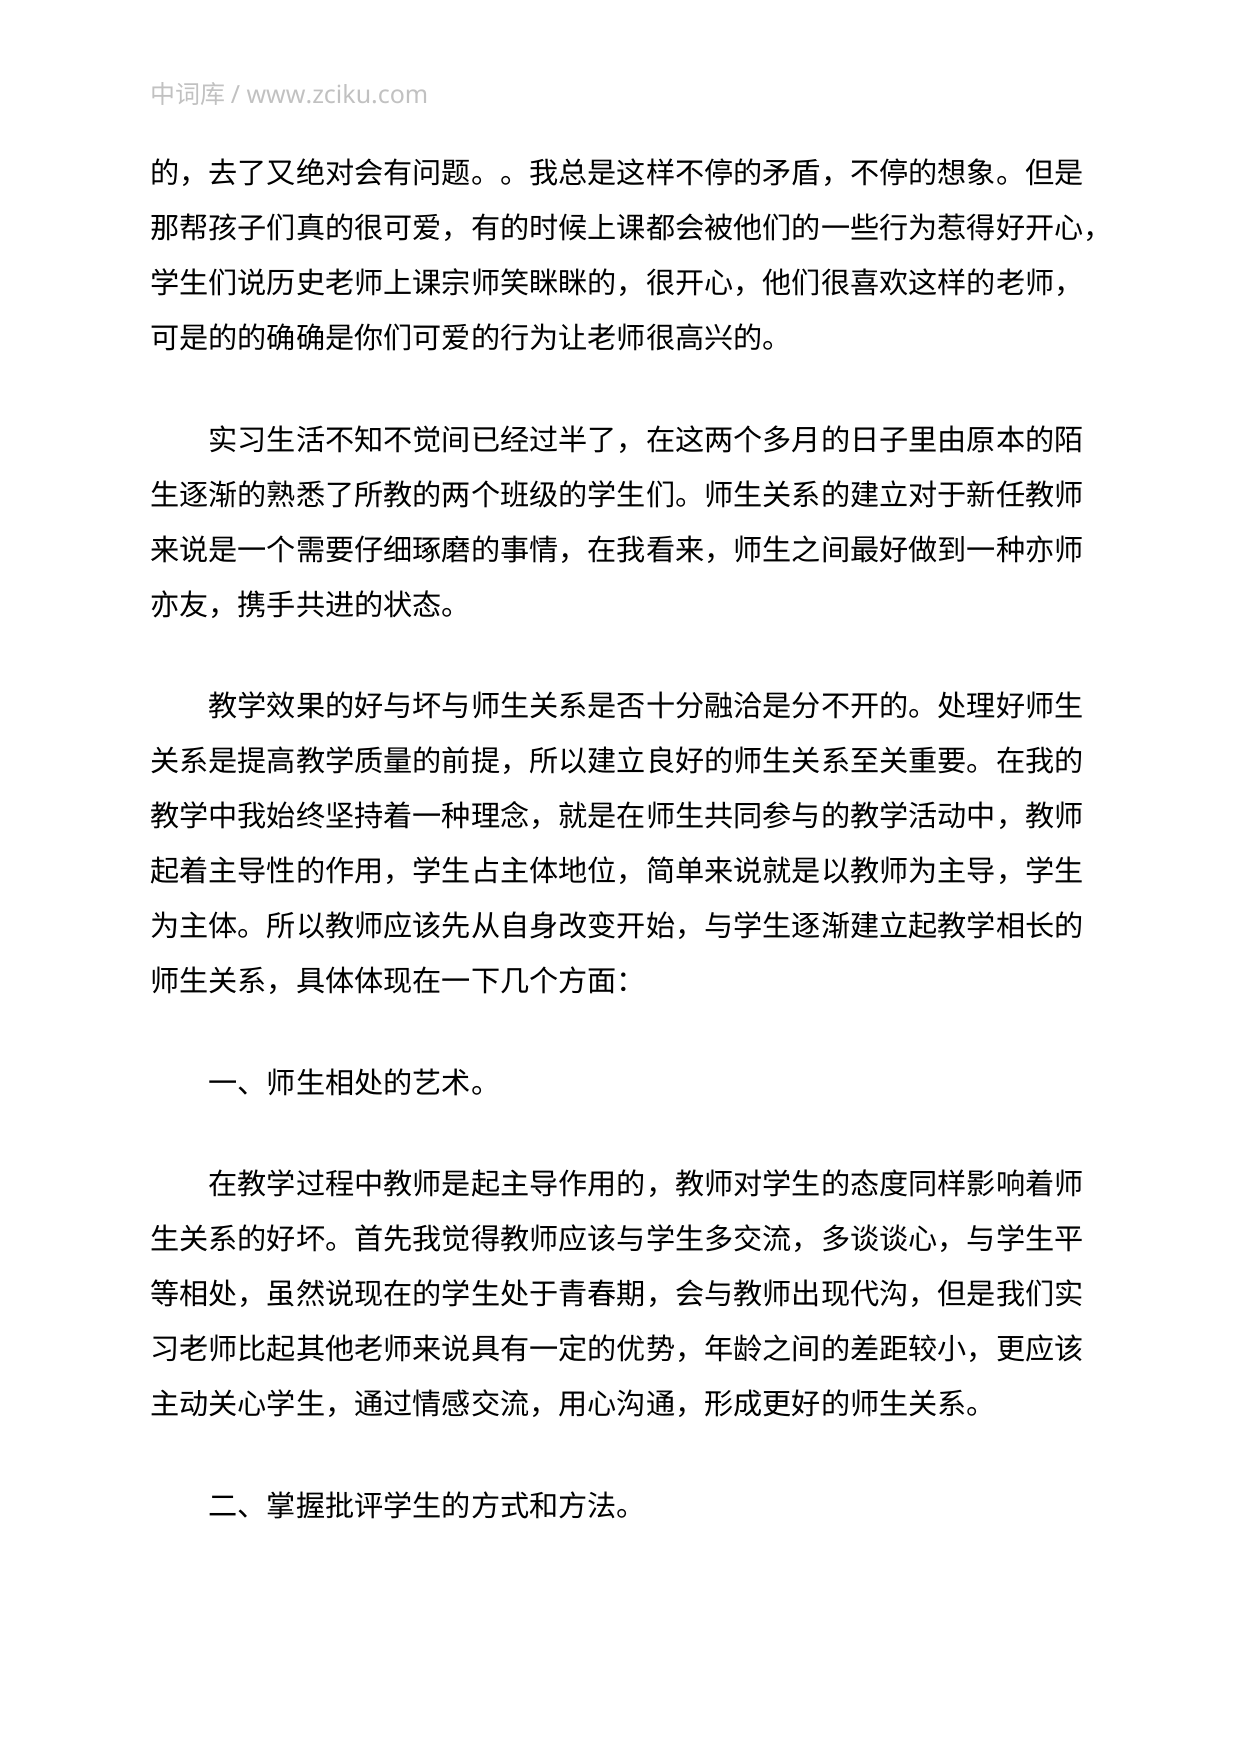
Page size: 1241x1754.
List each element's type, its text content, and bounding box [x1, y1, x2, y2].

text 一、师生相处的艺术。 [150, 1059, 1090, 1101]
text 教学效果的好与坏与师生关系是否十分融洽是分不开的。处理好师生关系是提高教学质量的前提，所以建立良好的师生关系至关重要。在我的教学中我始终坚持着一种理念，就是在师生共同参与的教学活动中，教师起着主导性的作用，学生占主体地位，简单来说就是以教师为主导，学生为主体。所以教师应该先从自身改变开始，与学生逐渐建立起教学相长的师生关系，具体体现在一下几个方面： [150, 683, 1090, 1000]
text 在教学过程中教师是起主导作用的，教师对学生的态度同样影响着师生关系的好坏。首先我觉得教师应该与学生多交流，多谈谈心，与学生平等相处，虽然说现在的学生处于青春期，会与教师出现代沟，但是我们实习老师比起其他老师来说具有一定的优势，年龄之间的差距较小，更应该主动关心学生，通过情感交流，用心沟通，形成更好的师生关系。 [150, 1161, 1090, 1423]
text 二、掌握批评学生的方式和方法。 [150, 1482, 1090, 1524]
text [150, 150, 1090, 357]
text 实习生活不知不觉间已经过半了，在这两个多月的日子里由原本的陌生逐渐的熟悉了所教的两个班级的学生们。师生关系的建立对于新任教师来说是一个需要仔细琢磨的事情，在我看来，师生之间最好做到一种亦师亦友，携手共进的状态。 [150, 416, 1090, 623]
